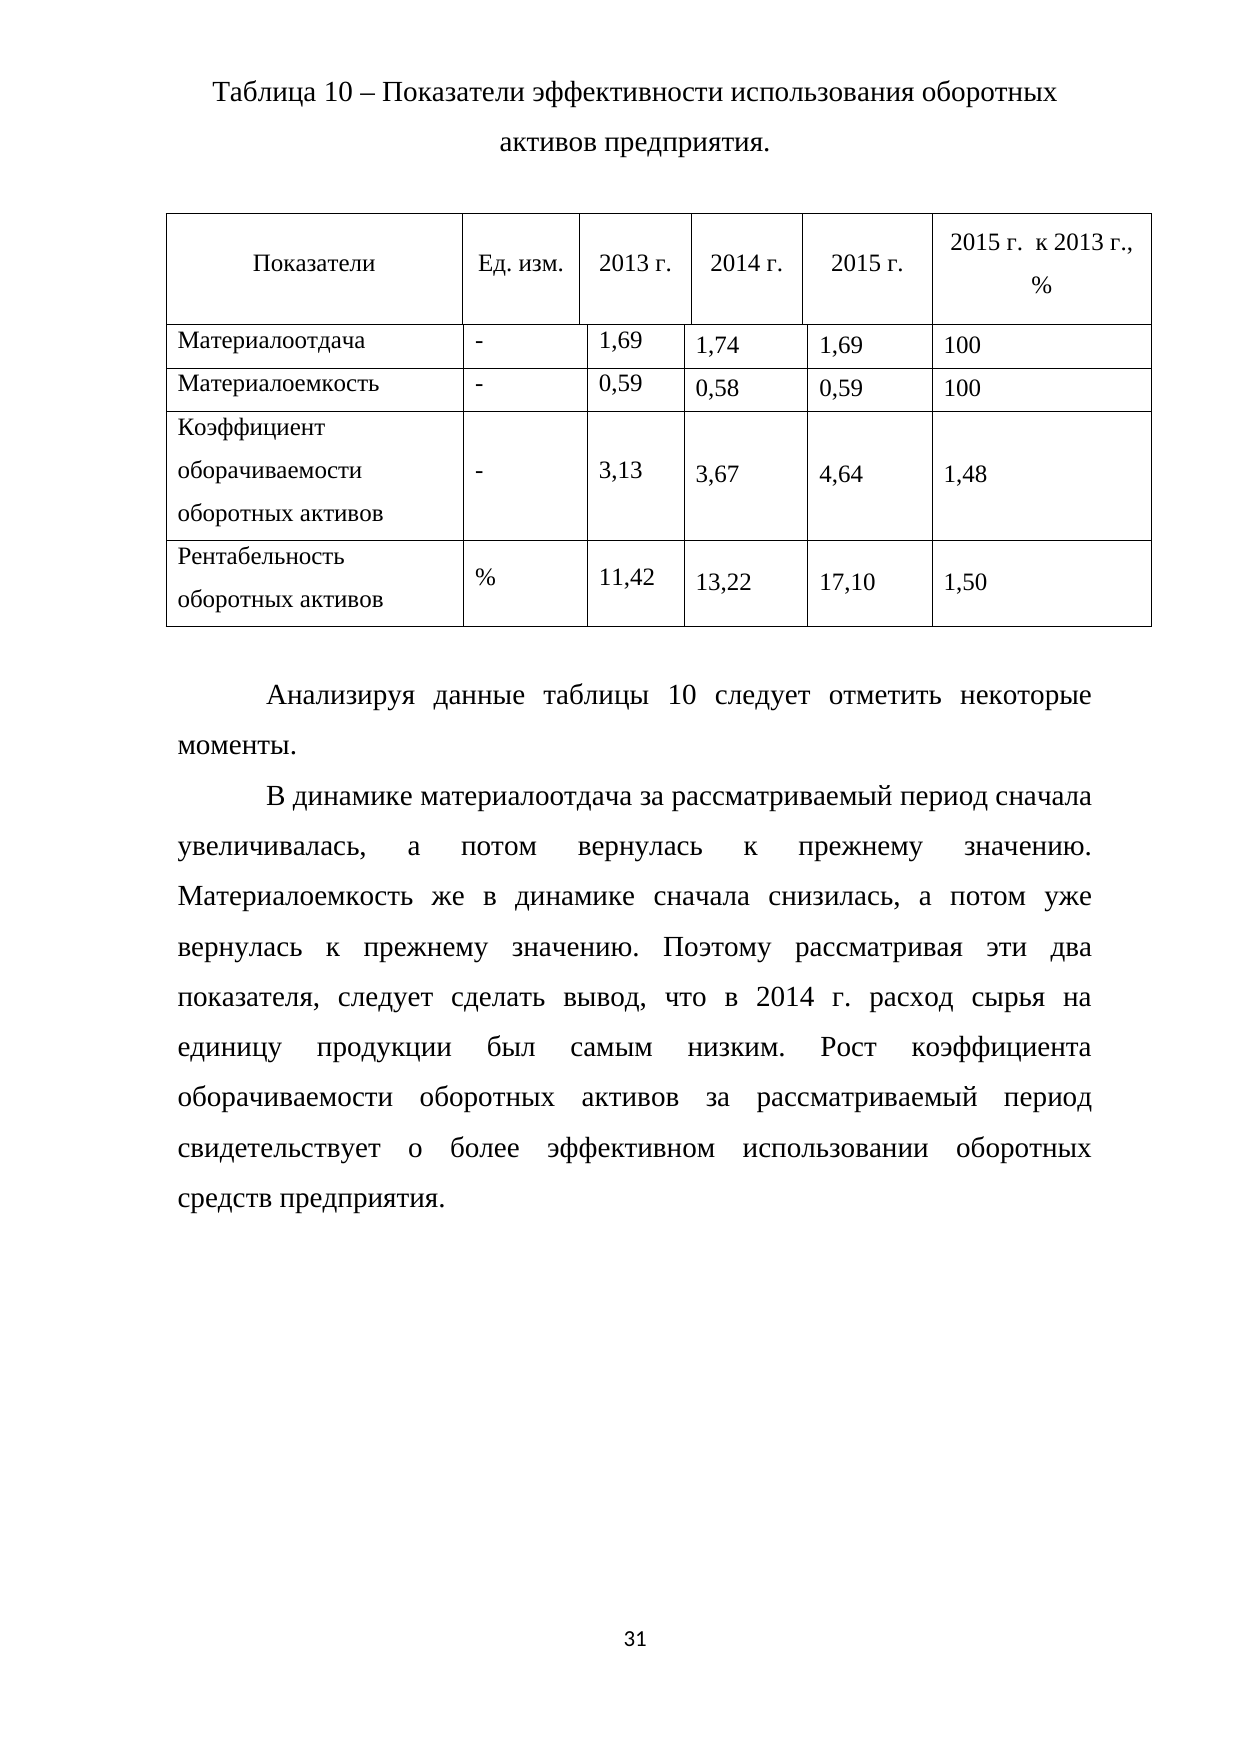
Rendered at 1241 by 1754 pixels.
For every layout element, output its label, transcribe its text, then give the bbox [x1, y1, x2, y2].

table_cell Материалоемкость [167, 369, 463, 411]
table_cell 1,69 [588, 325, 684, 367]
table_cell - [464, 412, 587, 540]
text Анализируя данные таблицы 10 следует отметить некоторые моменты. [177, 677, 1092, 761]
table_header 2015 г. [803, 214, 932, 324]
table_cell - [464, 369, 587, 411]
table_cell 0,58 [685, 369, 807, 411]
table_header 2013 г. [580, 214, 691, 324]
table_header Показатели [167, 214, 462, 324]
table_cell 1,74 [685, 325, 807, 367]
table_cell 100 [933, 369, 1151, 411]
table_cell - [464, 325, 587, 367]
table_header 2015 г. к 2013 г., % [933, 214, 1151, 324]
table_cell 13,22 [685, 541, 807, 626]
table_header Ед. изм. [463, 214, 579, 324]
table_cell 3,67 [685, 412, 807, 540]
table_cell 100 [933, 325, 1151, 367]
table_cell 3,13 [588, 412, 684, 540]
table_header 2014 г. [692, 214, 802, 324]
table_cell 1,50 [933, 541, 1151, 626]
table_cell Коэффициент оборачиваемости оборотных активов [167, 412, 463, 540]
text В динамике материалоотдача за рассматриваемый период сначала увеличивалась, а потом вернулась к прежнему значению. Материалоемкость же в динамике сначала снизилась, а потом уже вернулась к прежнему значению. Поэтому рассматривая эти два показателя, следует сделать вывод, что в 2014 г. расход сырья на единицу продукции был самым низким. Рост коэффициента оборачиваемости оборотных активов за рассматриваемый период свидетельствует о более эффективном использовании оборотных средств предприятия. [177, 778, 1092, 1214]
table_cell 0,59 [588, 369, 684, 411]
table_cell Материалоотдача [167, 325, 463, 367]
table_cell 11,42 [588, 541, 684, 626]
table_cell 4,64 [808, 412, 932, 540]
table_cell % [464, 541, 587, 626]
table_cell 1,48 [933, 412, 1151, 540]
text Таблица 10 – Показатели эффективности использования оборотных активов предприятия. [177, 74, 1092, 158]
table_cell 1,69 [808, 325, 932, 367]
table_cell 17,10 [808, 541, 932, 626]
table_cell Рентабельность оборотных активов [167, 541, 463, 626]
table_cell 0,59 [808, 369, 932, 411]
